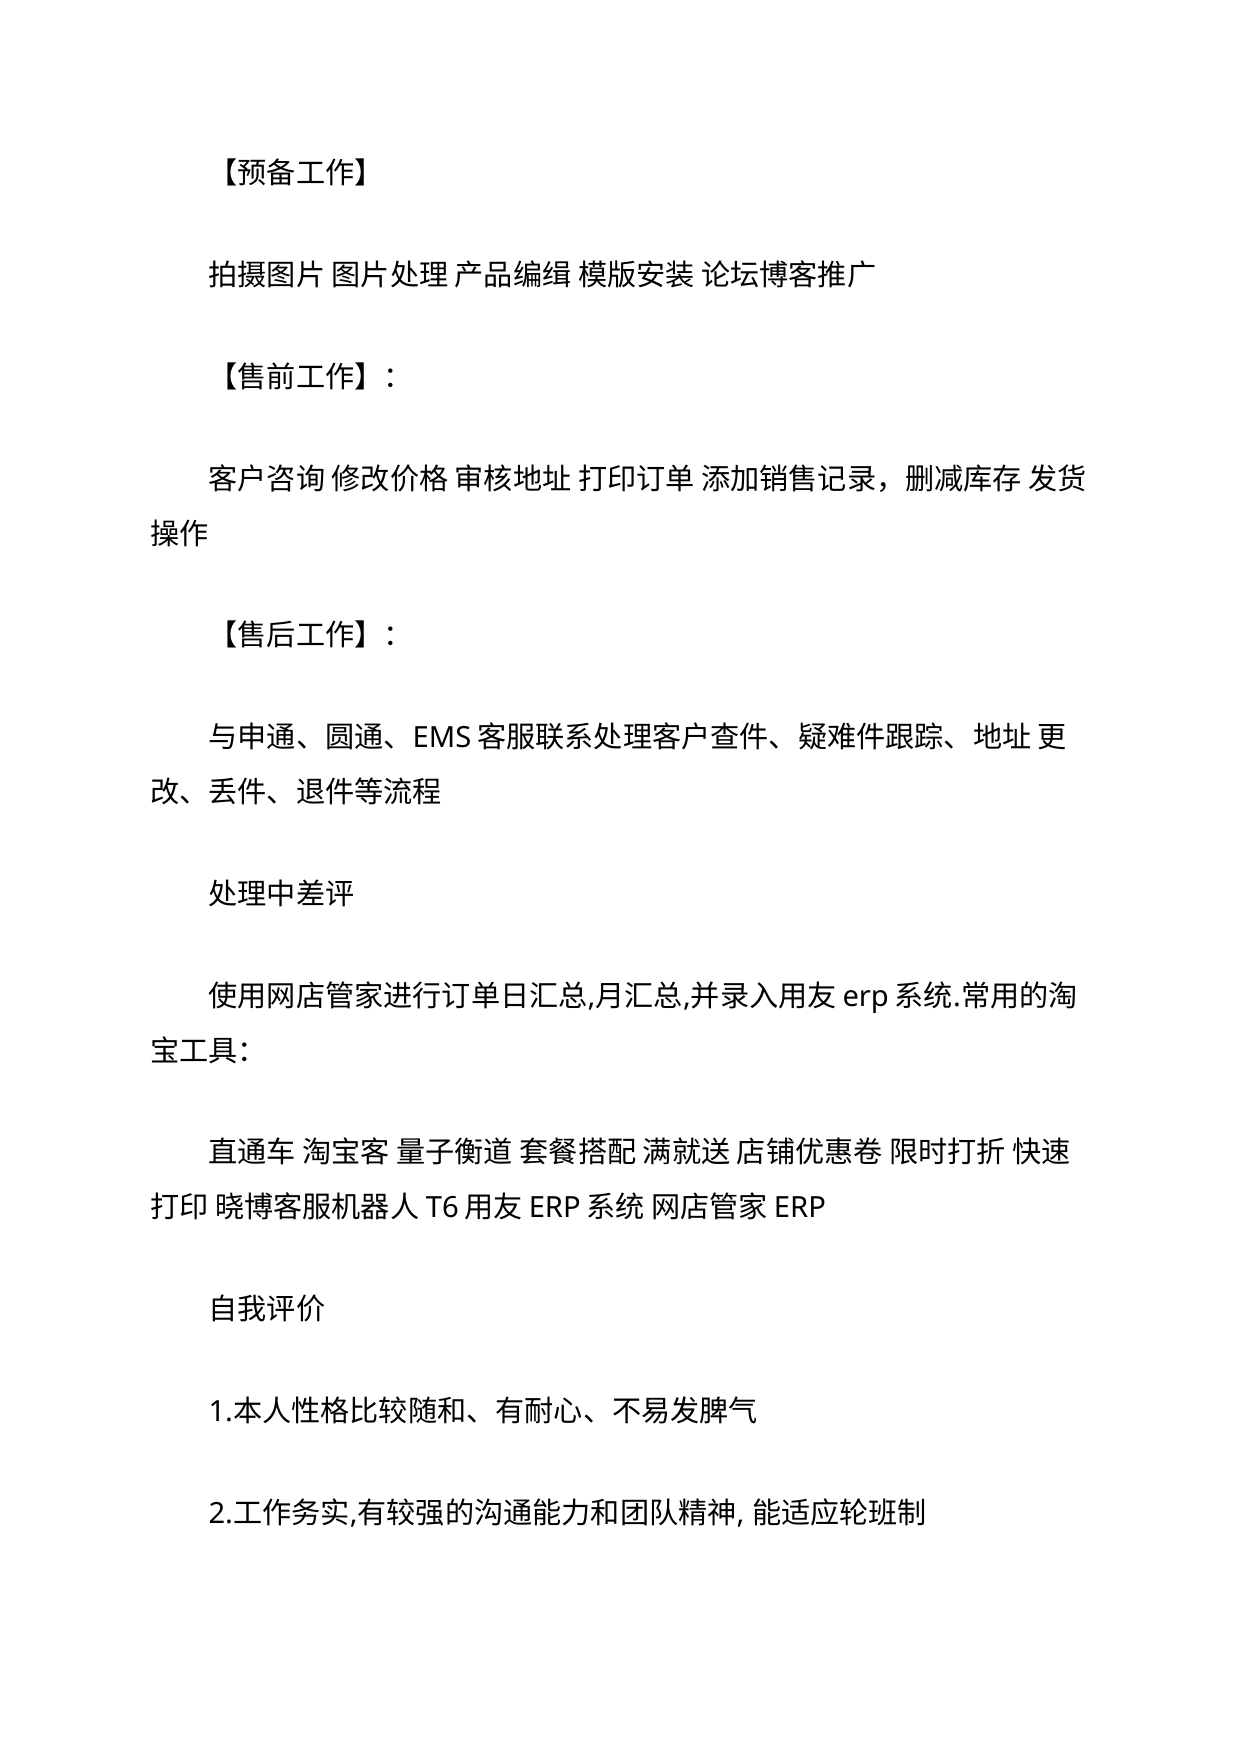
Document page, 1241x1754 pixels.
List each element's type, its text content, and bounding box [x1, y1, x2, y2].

text 拍摄图片 图片处理 产品编缉 模版安装 论坛博客推广 [150, 252, 1090, 294]
text 【售前工作】： [150, 353, 1090, 396]
text 1.本人性格比较随和、有耐心、不易发脾气 [150, 1388, 1090, 1430]
text 直通车 淘宝客 量子衡道 套餐搭配 满就送 店铺优惠卷 限时打折 快速打印 晓博客服机器人 T6用友ERP系统 网店管家ERP [150, 1129, 1090, 1226]
text 【售后工作】： [150, 612, 1090, 654]
text 使用网店管家进行订单日汇总,月汇总,并录入用友erp系统.常用的淘宝工具： [150, 972, 1090, 1069]
text 自我评价 [150, 1286, 1090, 1328]
text 2.工作务实,有较强的沟通能力和团队精神, 能适应轮班制 [150, 1490, 1090, 1532]
text 与申通、圆通、EMS客服联系处理客户查件、疑难件跟踪、地址 更改、丢件、退件等流程 [150, 714, 1090, 811]
text 处理中差评 [150, 871, 1090, 913]
text 【预备工作】 [150, 150, 1090, 192]
text 客户咨询 修改价格 审核地址 打印订单 添加销售记录，删减库存 发货操作 [150, 455, 1090, 552]
